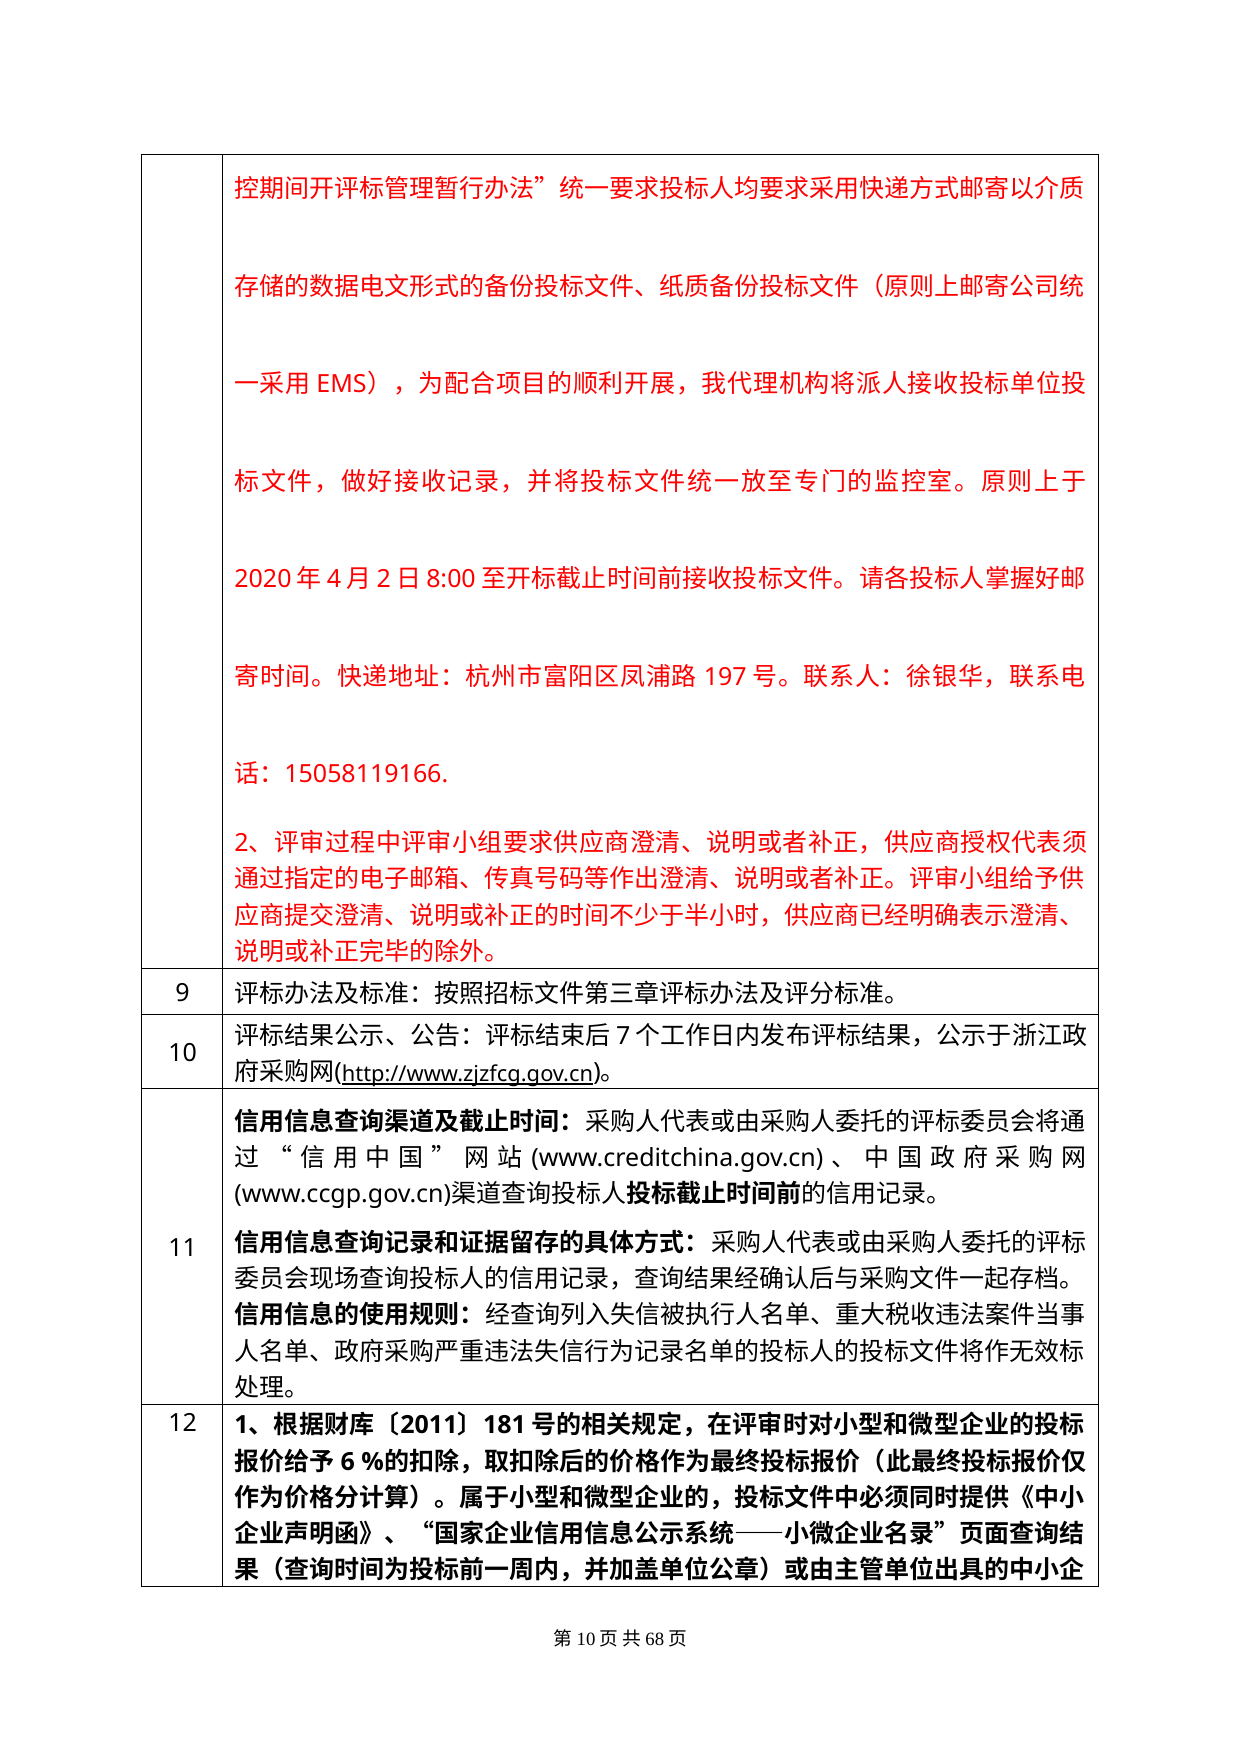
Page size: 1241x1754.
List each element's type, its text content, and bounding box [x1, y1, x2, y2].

table_cell 8 [142, 155, 222, 968]
table_cell 评标结果公示、公告：评标结束后7个工作日内发布评标结果，公示于浙江政府采购网(http://www.zjzfcg.gov.cn)。 [223, 1015, 1098, 1088]
table_cell 10 [142, 1015, 222, 1088]
table_cell 信用信息查询渠道及截止时间：采购人代表或由采购人委托的评标委员会将通过“信用中国”网站(www.creditchina.gov.cn)、中国政府采购网(www.ccgp.gov.cn)渠道查询投标人投标截止时间前的信用记录。 信用信息查询记录和证据留存的具体方式：采购人代表或由采购人委托的评标委员会现场查询投标人的信用记录，查询结果经确认后与采购文件一起存档。 信用信息的使用规则：经查询列入失信被执行人名单、重大税收违法案件当事人名单、政府采购严重违法失信行为记录名单的投标人的投标文件将作无效标处理。 [223, 1089, 1098, 1404]
table_cell 9 [142, 969, 222, 1014]
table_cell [223, 155, 1098, 968]
table_cell 11 [142, 1089, 222, 1404]
table_cell 评标办法及标准：按照招标文件第三章评标办法及评分标准。 [223, 969, 1098, 1014]
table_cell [223, 1405, 1098, 1586]
table_cell 12 [142, 1405, 222, 1586]
